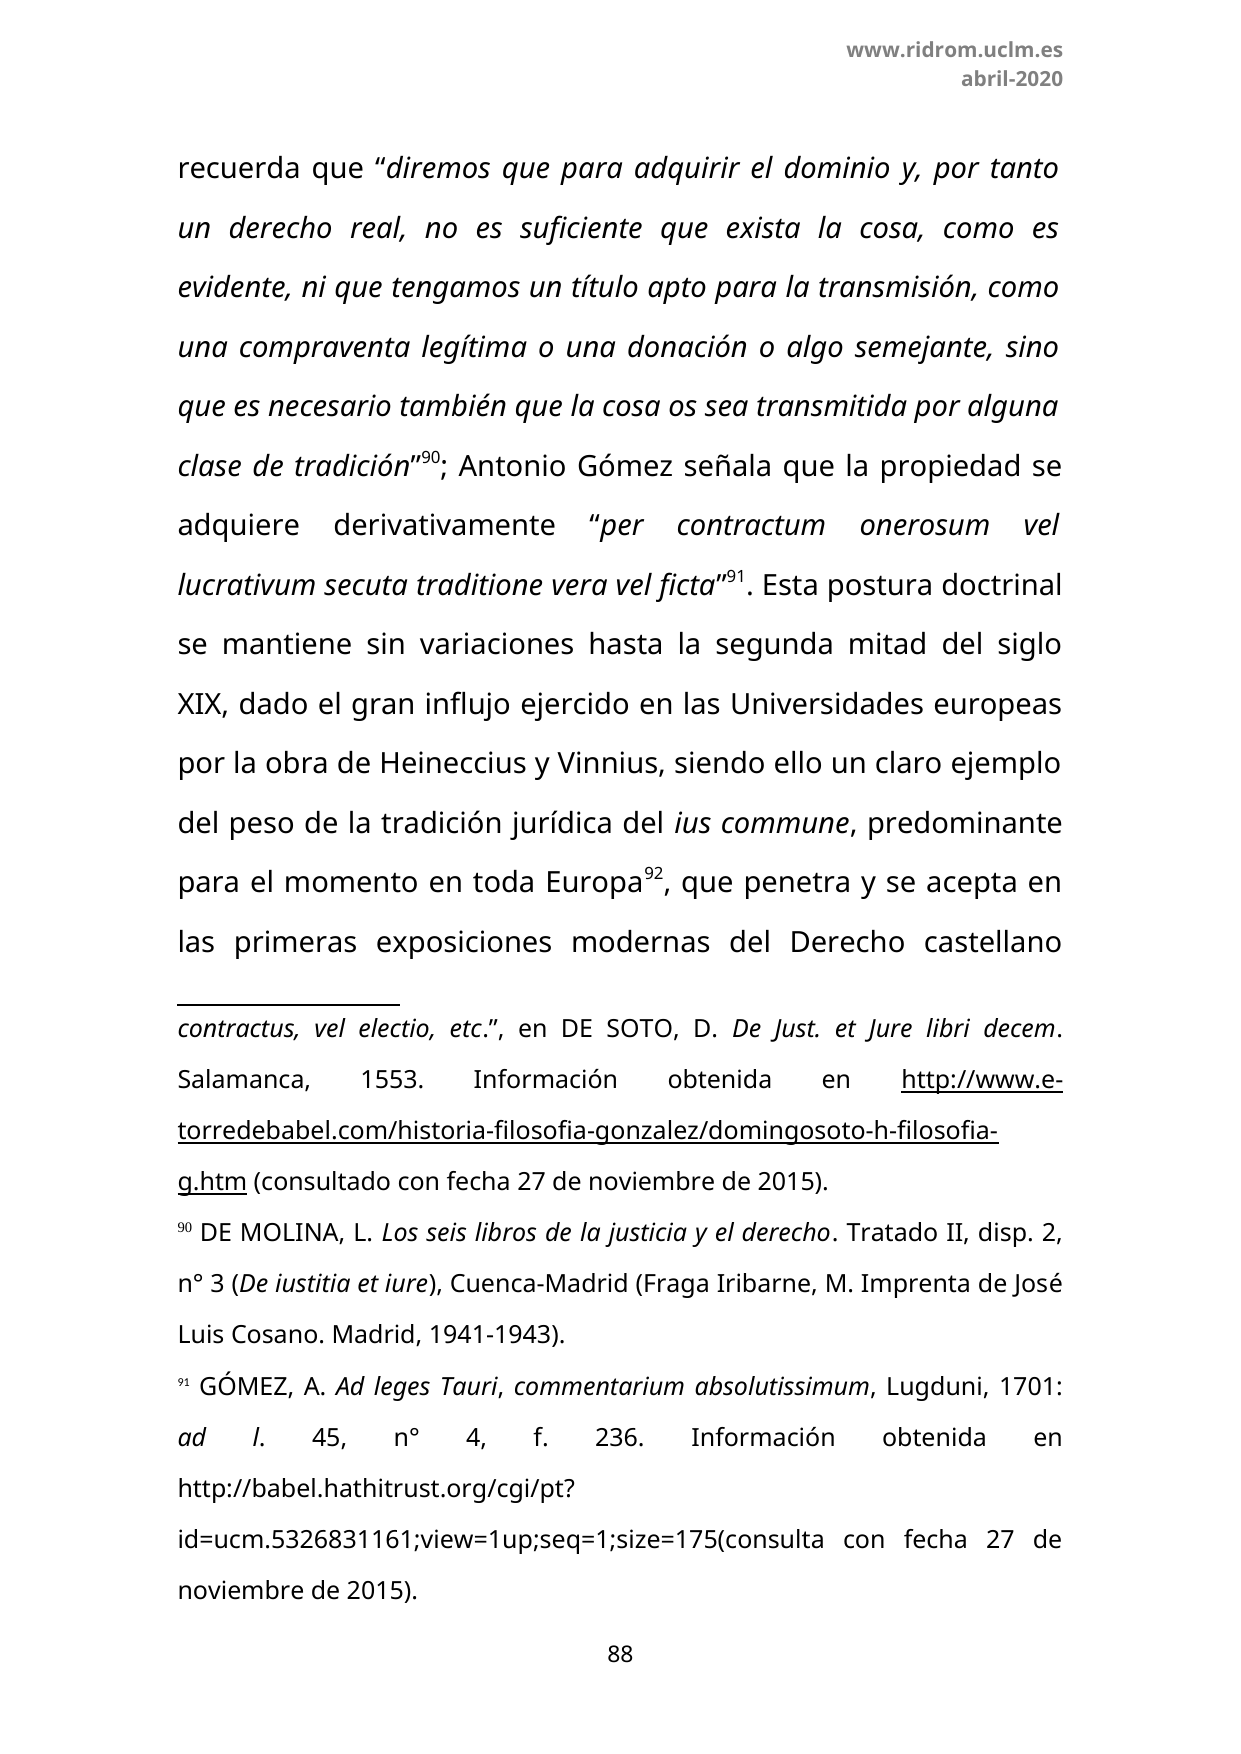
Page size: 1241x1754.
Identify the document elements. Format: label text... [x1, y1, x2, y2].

text También la doctrina de inicios de la Edad moderna utilizará términos y expresiones estrechamente relacionados con esta concepción causal de la traditio romana: Domingo de Soto individualizará la noción del titulus en sede de dominio, puesto que, en su opinión, no debe confundirse el dominio con el título que le sirve de base o raíz inmediata; Luis De Molina nos recuerda que “diremos que para adquirir el dominio y, por tanto un derecho real, no es suficiente que exista la cosa, como es evidente, ni que tengamos un título apto para la transmisión, como una compraventa legítima o una donación o algo semejante, sino que es necesario también que la cosa os sea transmitida por alguna clase de tradición”; Antonio Gómez señala que la propiedad se adquiere derivativamente “per contractum onerosum vel lucrativum secuta traditione vera vel ficta”. Esta postura doctrinal se mantiene sin variaciones hasta la segunda mitad del siglo XIX, dado el gran influjo ejercido en las Universidades europeas por la obra de Heineccius y Vinnius, siendo ello un claro ejemplo del peso de la tradición jurídica del ius commune, predominante para el momento en toda Europa, que penetra y se acepta en las primeras exposiciones modernas del Derecho castellano aparecidas en España. Incluso, bien adentrado el siglo XIX, se conservan en la materia términos propiamente romanos tomados de las Partidas, tales como tradición real y tradición ficticia, en las distintas modalidades de esta última (simbólica, brevi manu, longa manu, constitutum possessorium). [177, 148, 1063, 961]
